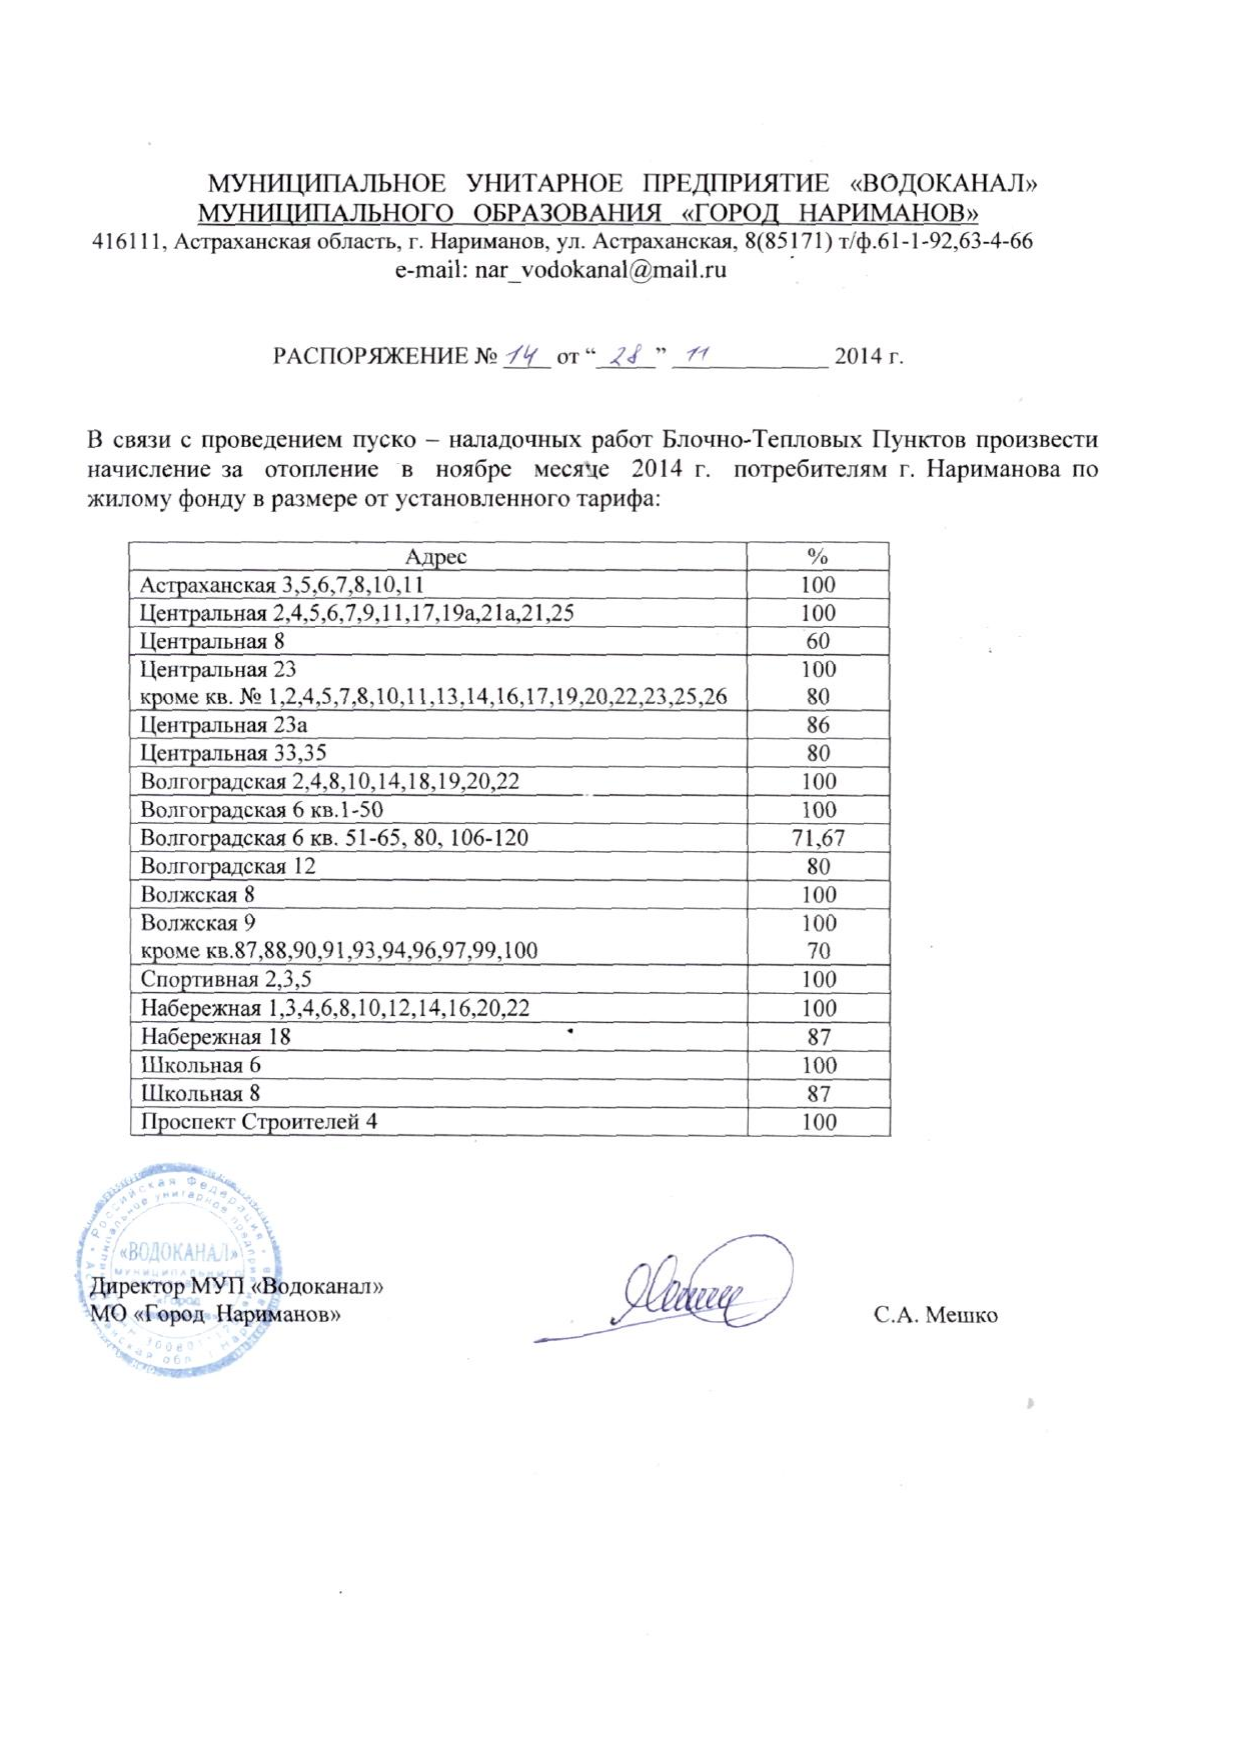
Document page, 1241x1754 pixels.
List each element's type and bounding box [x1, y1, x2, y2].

picture [43, 109, 1172, 1644]
